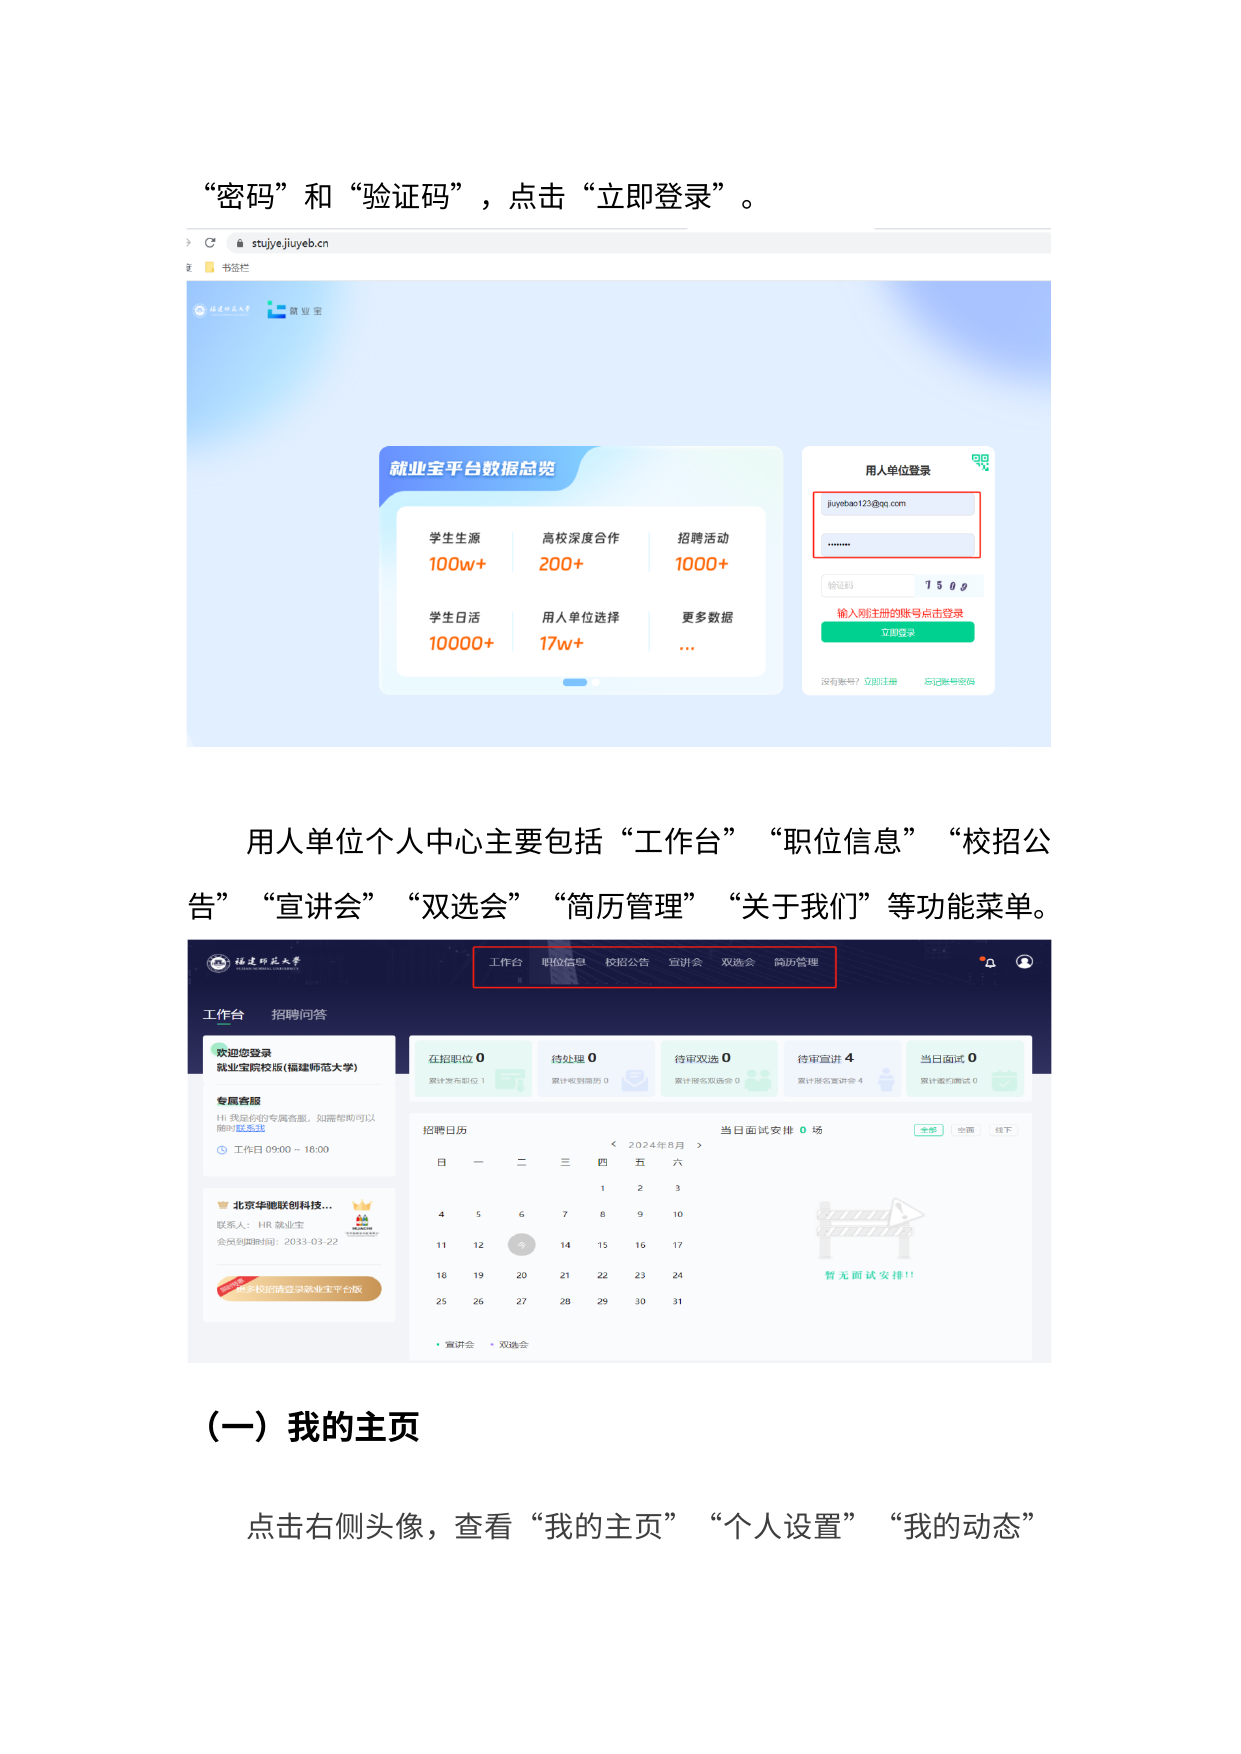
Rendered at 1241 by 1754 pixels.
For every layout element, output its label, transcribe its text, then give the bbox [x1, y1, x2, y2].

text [187, 162, 1053, 227]
subtitle （一）我的主页 [187, 1392, 1053, 1457]
picture [186, 228, 1051, 747]
picture [187, 937, 1052, 1363]
text 用人单位个人中心主要包括“工作台”“职位信息”“校招公告”“宣讲会”“双选会”“简历管理”“关于我们”等功能菜单。 [187, 807, 1053, 937]
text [187, 1492, 1053, 1557]
